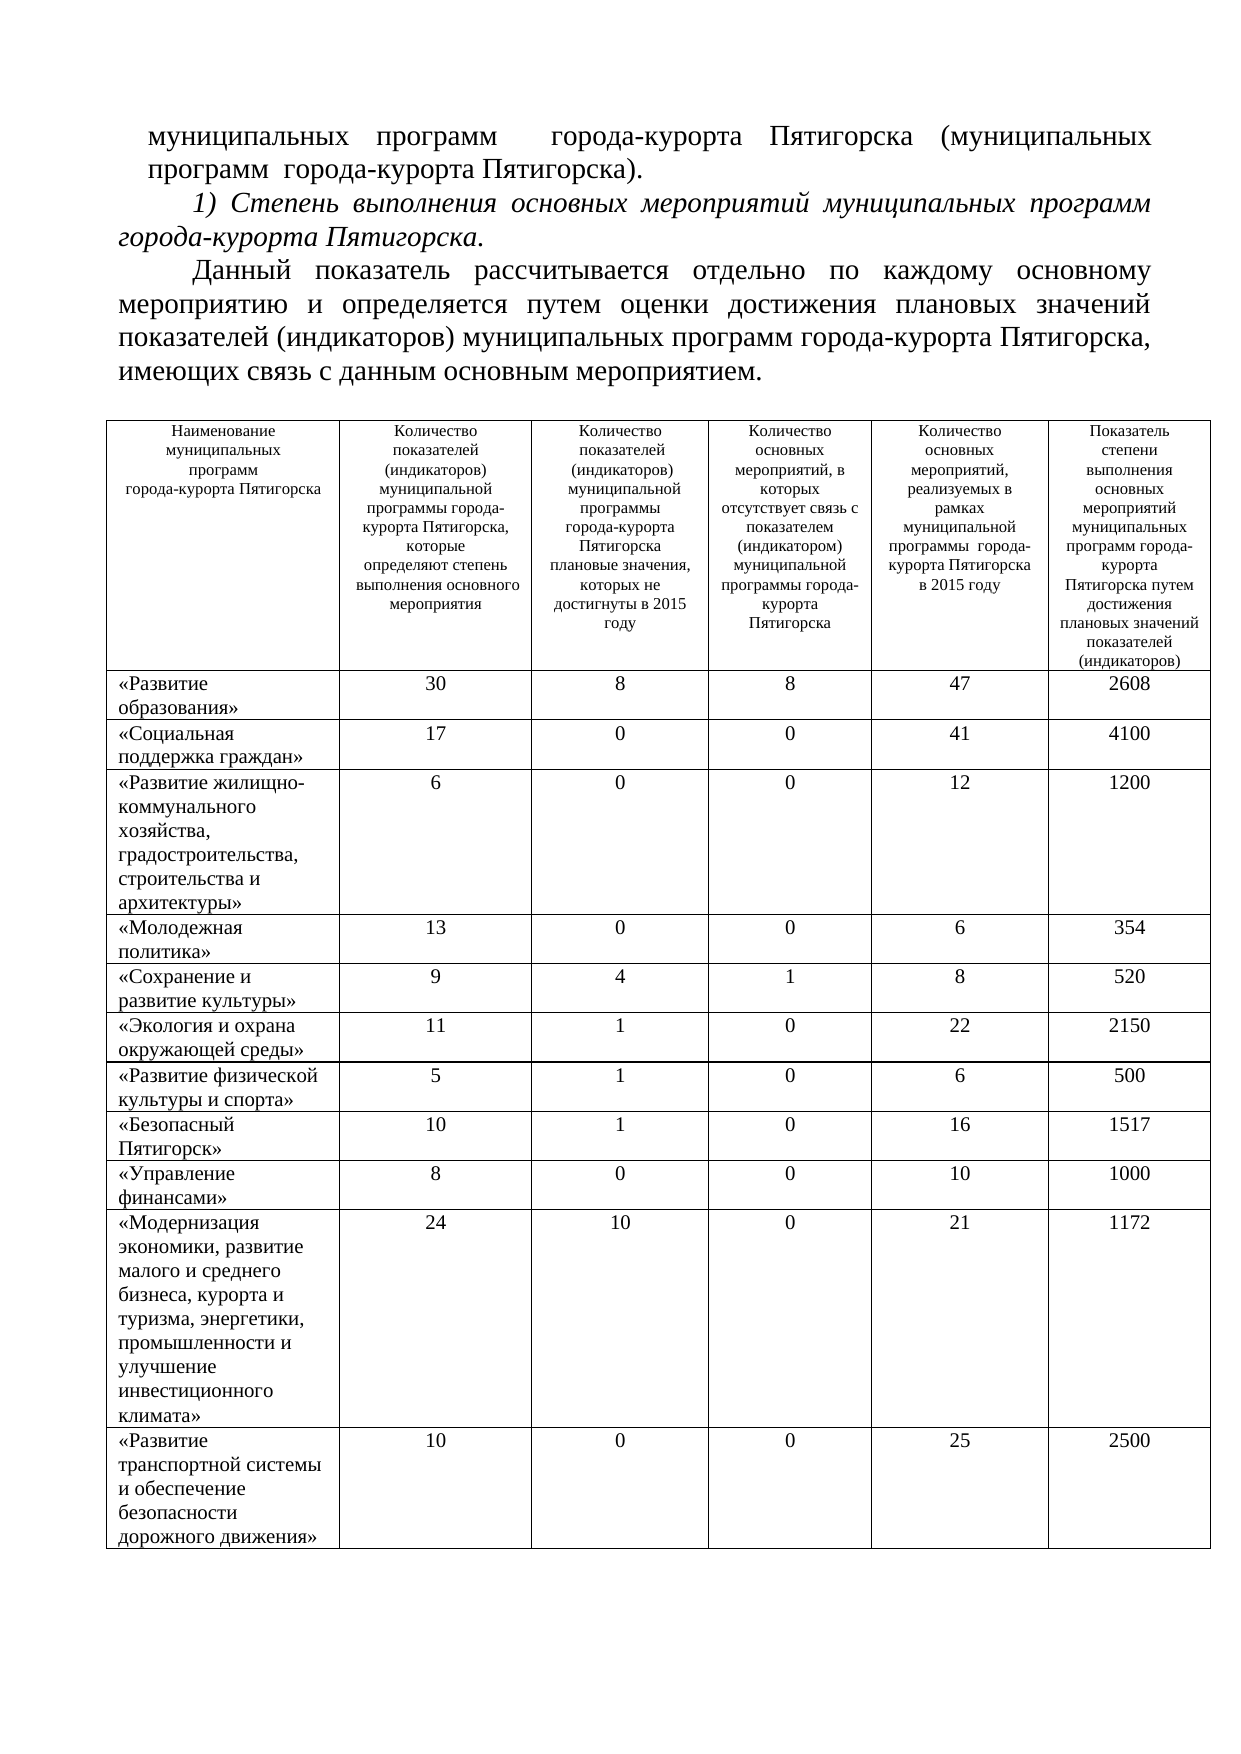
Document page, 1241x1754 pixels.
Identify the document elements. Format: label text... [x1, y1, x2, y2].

text 1) Степень выполнения основных мероприятий муниципальных программ города-курорта Пятигорска. [118, 185, 1152, 252]
table_cell 9 [340, 964, 531, 1012]
table_cell 0 [709, 770, 871, 914]
table_cell 8 [340, 1161, 531, 1209]
table_cell «Сохранение и развитие культуры» [107, 964, 339, 1012]
table_cell 17 [340, 720, 531, 768]
table_cell «Развитие физической культуры и спорта» [107, 1063, 339, 1111]
table_cell 4 [532, 964, 708, 1012]
table_header Количество показателей (индикаторов) муниципальной программы города-курорта Пятигорска, которые определяют степень выполнения основного мероприятия [340, 421, 531, 670]
table_cell 10 [872, 1161, 1048, 1209]
table_cell 2500 [1049, 1428, 1210, 1548]
table_cell «Развитие транспортной системы и обеспечение безопасности дорожного движения» [107, 1428, 339, 1548]
table_cell 2150 [1049, 1013, 1210, 1061]
table_cell 47 [872, 671, 1048, 719]
table_cell 0 [709, 915, 871, 963]
table_cell 0 [709, 1161, 871, 1209]
table_cell 0 [709, 1210, 871, 1427]
table_cell 0 [709, 720, 871, 768]
table_cell 1000 [1049, 1161, 1210, 1209]
table_cell 12 [872, 770, 1048, 914]
table_cell 11 [340, 1013, 531, 1061]
table_cell 10 [532, 1210, 708, 1427]
table_cell 22 [872, 1013, 1048, 1061]
table_cell «Развитие образования» [107, 671, 339, 719]
table_cell «Экология и охрана окружающей среды» [107, 1013, 339, 1061]
table_cell 0 [709, 1013, 871, 1061]
table_cell 0 [532, 915, 708, 963]
table_cell 16 [872, 1112, 1048, 1160]
table_cell «Молодежная политика» [107, 915, 339, 963]
table_header Показатель степени выполнения основных мероприятий муниципальных программ города-курорта Пятигорска путем достижения плановых значений показателей (индикаторов) [1049, 421, 1210, 670]
table_cell 6 [340, 770, 531, 914]
table_cell 1517 [1049, 1112, 1210, 1160]
table_cell 1172 [1049, 1210, 1210, 1427]
table_cell 8 [709, 671, 871, 719]
text Данный показатель рассчитывается отдельно по каждому основному мероприятию и определяется путем оценки достижения плановых значений показателей (индикаторов) муниципальных программ города-курорта Пятигорска, имеющих связь с данным основным мероприятием. [118, 252, 1152, 386]
table_cell 1 [709, 964, 871, 1012]
table_cell 10 [340, 1112, 531, 1160]
table_cell 25 [872, 1428, 1048, 1548]
table_cell 21 [872, 1210, 1048, 1427]
table_cell 520 [1049, 964, 1210, 1012]
table_cell 0 [709, 1428, 871, 1548]
table_header Количество показателей (индикаторов) муниципальной программы города-курорта Пятигорска плановые значения, которых не достигнуты в 2015 году [532, 421, 708, 670]
table_cell 13 [340, 915, 531, 963]
table_cell 4100 [1049, 720, 1210, 768]
table_cell 500 [1049, 1063, 1210, 1111]
table_cell 0 [709, 1112, 871, 1160]
table_cell 0 [532, 720, 708, 768]
table_cell 6 [872, 915, 1048, 963]
table_cell «Безопасный Пятигорск» [107, 1112, 339, 1160]
table_header Количество основных мероприятий, реализуемых в рамках муниципальной программы города-курорта Пятигорска в 2015 году [872, 421, 1048, 670]
table_cell «Развитие жилищно-коммунального хозяйства, градостроительства, строительства и архитектуры» [107, 770, 339, 914]
table_cell 354 [1049, 915, 1210, 963]
table_cell 1 [532, 1063, 708, 1111]
table_cell 0 [532, 770, 708, 914]
table_cell 24 [340, 1210, 531, 1427]
table_cell 6 [872, 1063, 1048, 1111]
table_cell 41 [872, 720, 1048, 768]
table_cell «Модернизация экономики, развитие малого и среднего бизнеса, курорта и туризма, энергетики, промышленности и улучшение инвестиционного климата» [107, 1210, 339, 1427]
table_cell 5 [340, 1063, 531, 1111]
table_cell 0 [709, 1063, 871, 1111]
table_cell 1 [532, 1112, 708, 1160]
table_cell 8 [532, 671, 708, 719]
table_cell 30 [340, 671, 531, 719]
table_cell 8 [872, 964, 1048, 1012]
table_cell «Управление финансами» [107, 1161, 339, 1209]
table_header Наименование муниципальных программ города-курорта Пятигорска [107, 421, 339, 670]
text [148, 118, 1152, 185]
table_cell 2608 [1049, 671, 1210, 719]
table_cell 1200 [1049, 770, 1210, 914]
table_cell 10 [340, 1428, 531, 1548]
table_cell 0 [532, 1161, 708, 1209]
table_cell 0 [532, 1428, 708, 1548]
table_cell 1 [532, 1013, 708, 1061]
table_header Количество основных мероприятий, в которых отсутствует связь с показателем (индикатором) муниципальной программы города-курорта Пятигорска [709, 421, 871, 670]
table_cell «Социальная поддержка граждан» [107, 720, 339, 768]
